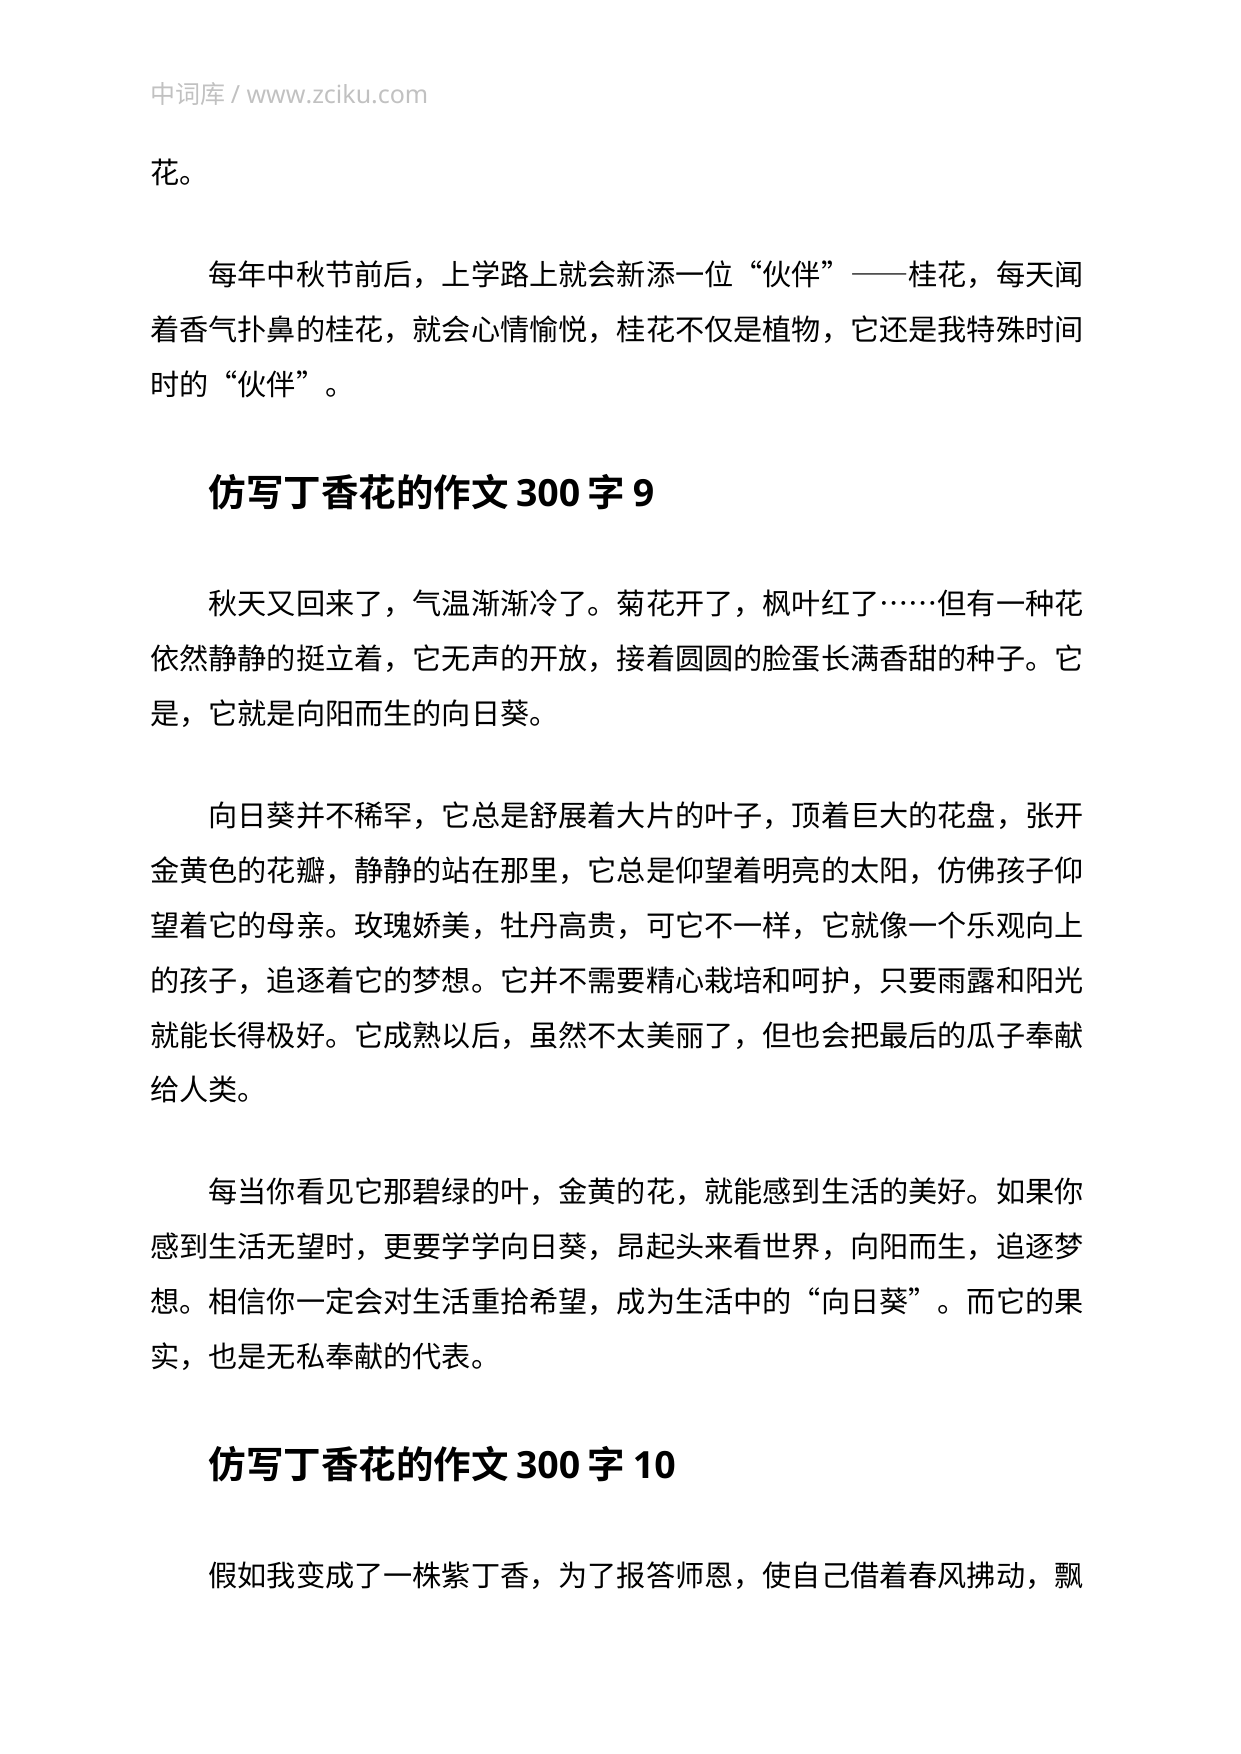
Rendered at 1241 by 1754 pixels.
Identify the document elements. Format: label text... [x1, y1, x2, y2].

text 每年中秋节前后，上学路上就会新添一位“伙伴”——桂花，每天闻着香气扑鼻的桂花，就会心情愉悦，桂花不仅是植物，它还是我特殊时间时的“伙伴”。 [150, 252, 1090, 404]
text 向日葵并不稀罕，它总是舒展着大片的叶子，顶着巨大的花盘，张开金黄色的花瓣，静静的站在那里，它总是仰望着明亮的太阳，仿佛孩子仰望着它的母亲。玫瑰娇美，牡丹高贵，可它不一样，它就像一个乐观向上的孩子，追逐着它的梦想。它并不需要精心栽培和呵护，只要雨露和阳光就能长得极好。它成熟以后，虽然不太美丽了，但也会把最后的瓜子奉献给人类。 [150, 792, 1090, 1109]
text 每当你看见它那碧绿的叶，金黄的花，就能感到生活的美好。如果你感到生活无望时，更要学学向日葵，昂起头来看世界，向阳而生，追逐梦想。相信你一定会对生活重拾希望，成为生活中的“向日葵”。而它的果实，也是无私奉献的代表。 [150, 1169, 1090, 1376]
text 秋天又回来了，气温渐渐冷了。菊花开了，枫叶红了……但有一种花依然静静的挺立着，它无声的开放，接着圆圆的脸蛋长满香甜的种子。它是，它就是向阳而生的向日葵。 [150, 581, 1090, 733]
text 仿写丁香花的作文300字10 [150, 1435, 1090, 1490]
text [150, 150, 1090, 192]
text 仿写丁香花的作文300字9 [150, 463, 1090, 518]
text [150, 1553, 1090, 1595]
